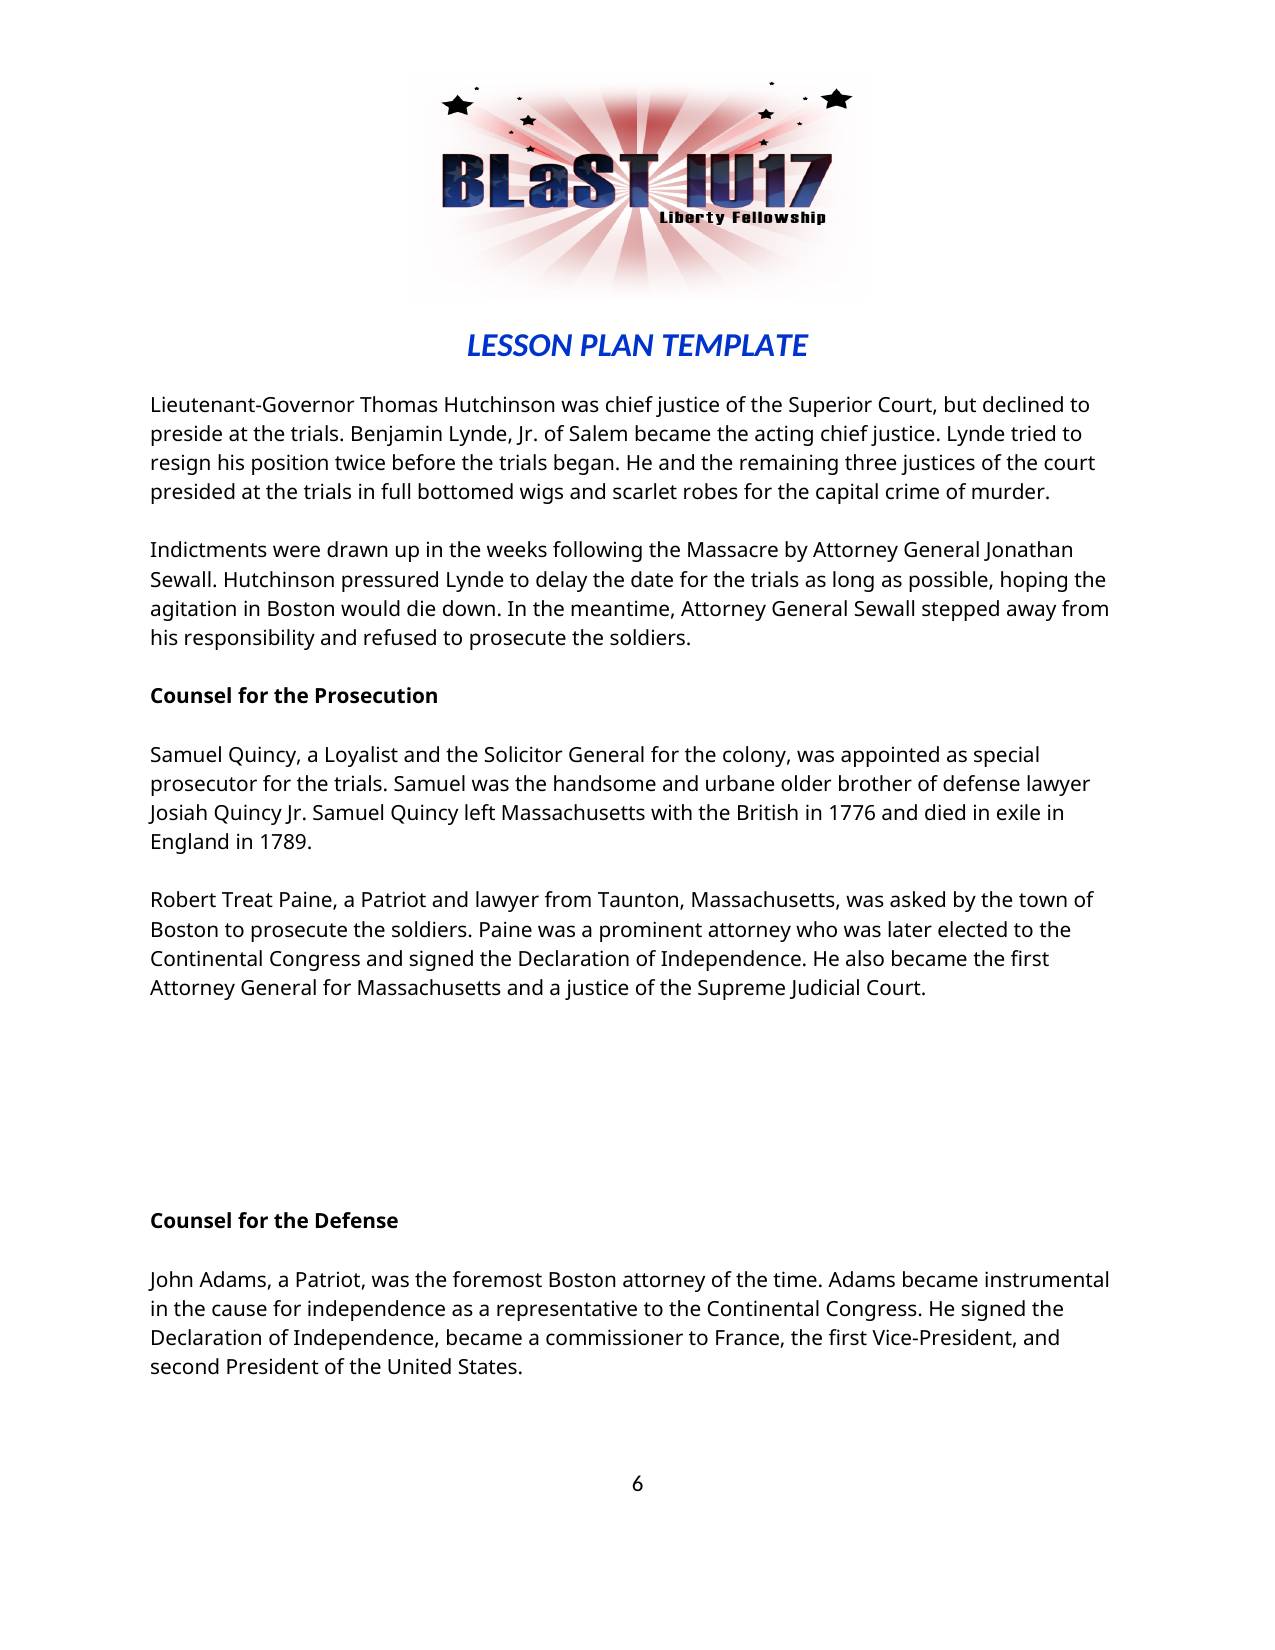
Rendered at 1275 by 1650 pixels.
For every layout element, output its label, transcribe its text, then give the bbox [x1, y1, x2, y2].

text John Adams, a Patriot, was the foremost Boston attorney of the time. Adams became instrumental in the cause for independence as a representative to the Continental Congress. He signed the Declaration of Independence, became a commissioner to France, the first Vice-President, and second President of the United States. [150, 1264, 1125, 1381]
text Counsel for the Prosecution [150, 681, 1125, 710]
text Indictments were drawn up in the weeks following the Massacre by Attorney General Jonathan Sewall. Hutchinson pressured Lynde to delay the date for the trials as long as possible, hoping the agitation in Boston would die down. In the meantime, Attorney General Sewall stepped away from his responsibility and refused to prosecute the soldiers. [150, 535, 1125, 651]
text Samuel Quincy, a Loyalist and the Solicitor General for the colony, was appointed as special prosecutor for the trials. Samuel was the handsome and urbane older brother of defense lawyer Josiah Quincy Jr. Samuel Quincy left Massachusetts with the British in 1776 and died in exile in England in 1789. [150, 739, 1125, 856]
text Lieutenant-Governor Thomas Hutchinson was chief justice of the Superior Court, but declined to preside at the trials. Benjamin Lynde, Jr. of Salem became the acting chief justice. Lynde tried to resign his position twice before the trials began. He and the remaining three justices of the court presided at the trials in full bottomed wigs and scarlet robes for the capital crime of murder. [150, 389, 1125, 506]
picture [406, 74, 868, 299]
text Counsel for the Defense [150, 1206, 1125, 1235]
text Robert Treat Paine, a Patriot and lawyer from Taunton, Massachusetts, was asked by the town of Boston to prosecute the soldiers. Paine was a prominent attorney who was later elected to the Continental Congress and signed the Declaration of Independence. He also became the first Attorney General for Massachusetts and a justice of the Supreme Judicial Court. [150, 885, 1125, 1001]
